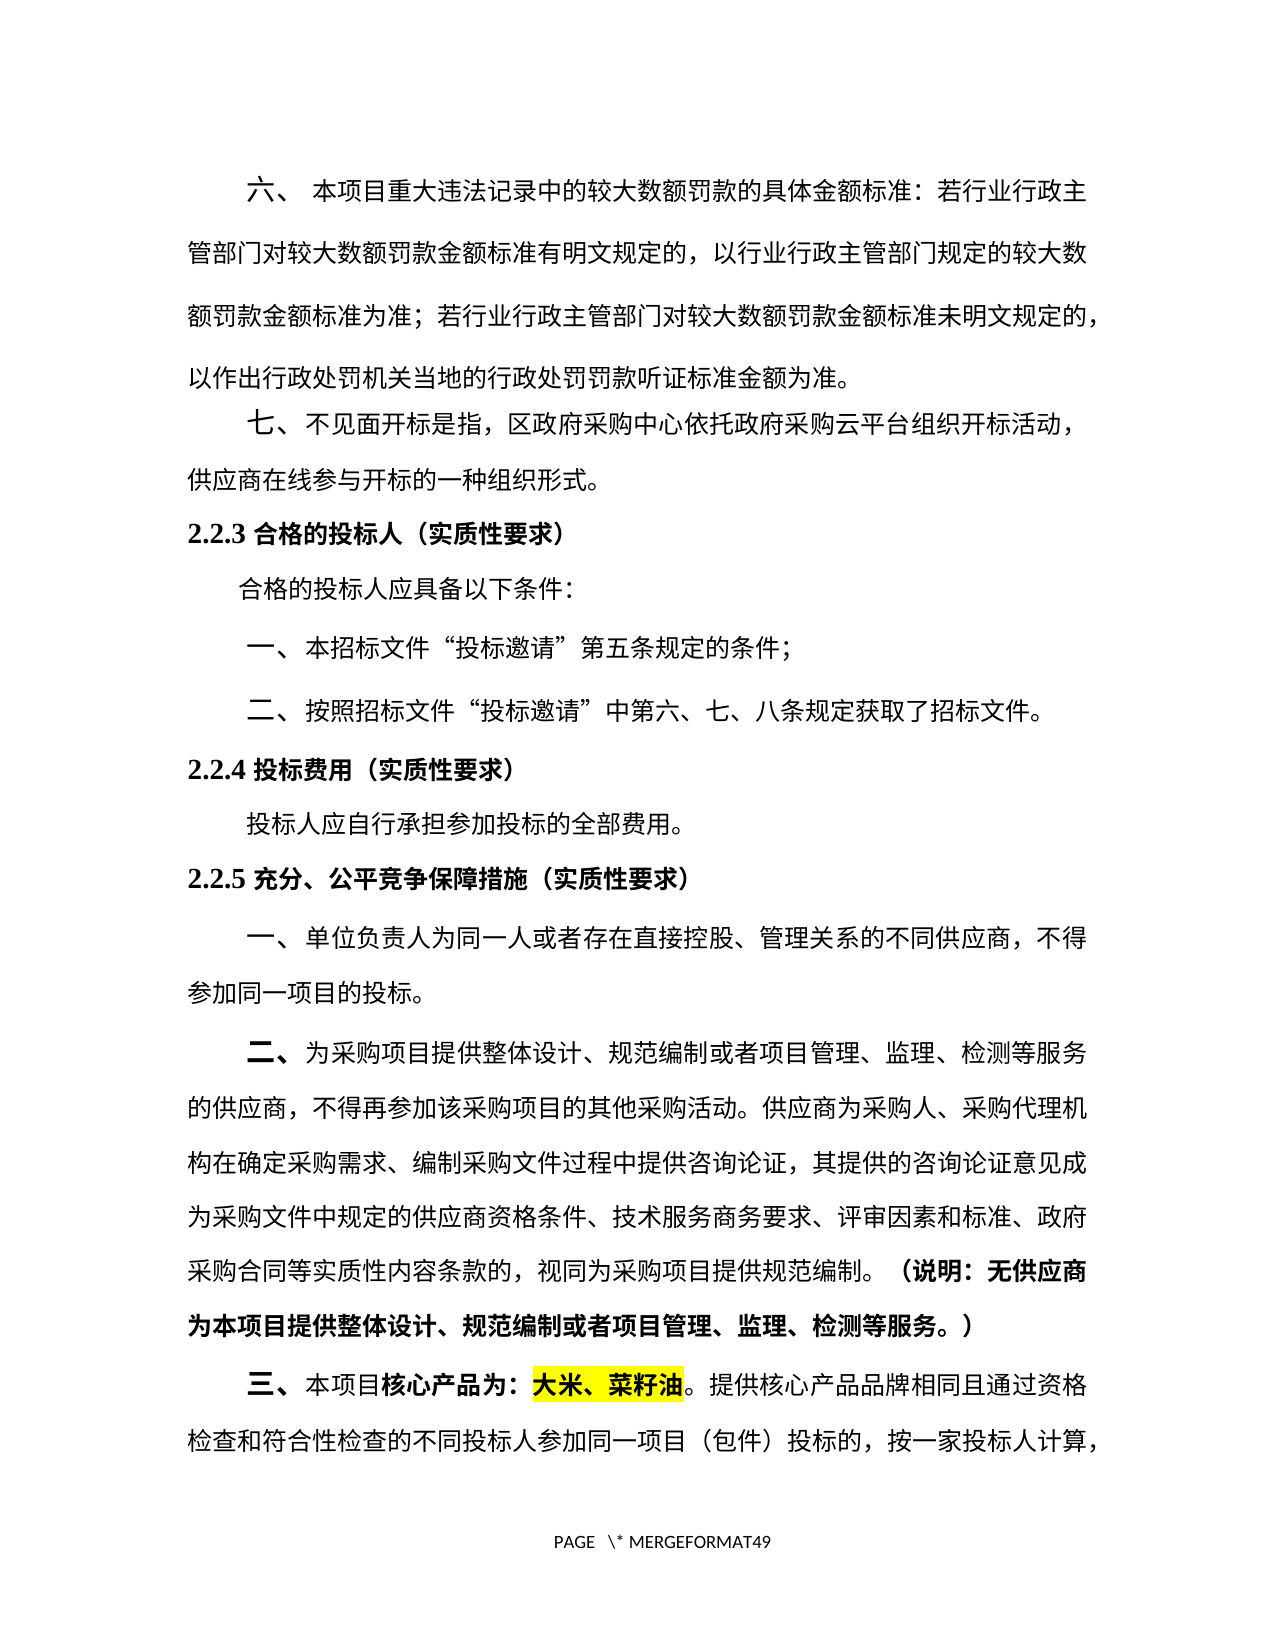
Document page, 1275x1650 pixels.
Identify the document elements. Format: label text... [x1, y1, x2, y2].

list 本项目重大违法记录中的较大数额罚款的具体金额标准：若行业行政主管部门对较大数额罚款金额标准有明文规定的，以行业行政主管部门规定的较大数额罚款金额标准为准；若行业行政主管部门对较大数额罚款金额标准未明文规定的，以作出行政处罚机关当地的行政处罚罚款听证标准金额为准。 [187, 150, 1087, 400]
list 按照招标文件“投标邀请”中第六、七、八条规定获取了招标文件。 [187, 687, 1087, 729]
text 合格的投标人应具备以下条件： [187, 569, 1087, 605]
list 充分、公平竞争保障措施（实质性要求） [187, 859, 1087, 895]
list 投标费用（实质性要求） [187, 750, 1087, 787]
list 为采购项目提供整体设计、规范编制或者项目管理、监理、检测等服务的供应商，不得再参加该采购项目的其他采购活动。供应商为采购人、采购代理机构在确定采购需求、编制采购文件过程中提供咨询论证，其提供的咨询论证意见成为采购文件中规定的供应商资格条件、技术服务商务要求、评审因素和标准、政府采购合同等实质性内容条款的，视同为采购项目提供规范编制。（说明：无供应商为本项目提供整体设计、规范编制或者项目管理、监理、检测等服务。） [187, 1028, 1087, 1342]
text 投标人应自行承担参加投标的全部费用。 [187, 805, 1087, 841]
list 单位负责人为同一人或者存在直接控股、管理关系的不同供应商，不得参加同一项目的投标。 [187, 913, 1087, 1010]
list 合格的投标人（实质性要求） [187, 515, 1087, 551]
list 本招标文件“投标邀请”第五条规定的条件； [247, 623, 1087, 666]
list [187, 1361, 1087, 1457]
list 不见面开标是指，区政府采购中心依托政府采购云平台组织开标活动，供应商在线参与开标的一种组织形式。 [187, 400, 1087, 497]
